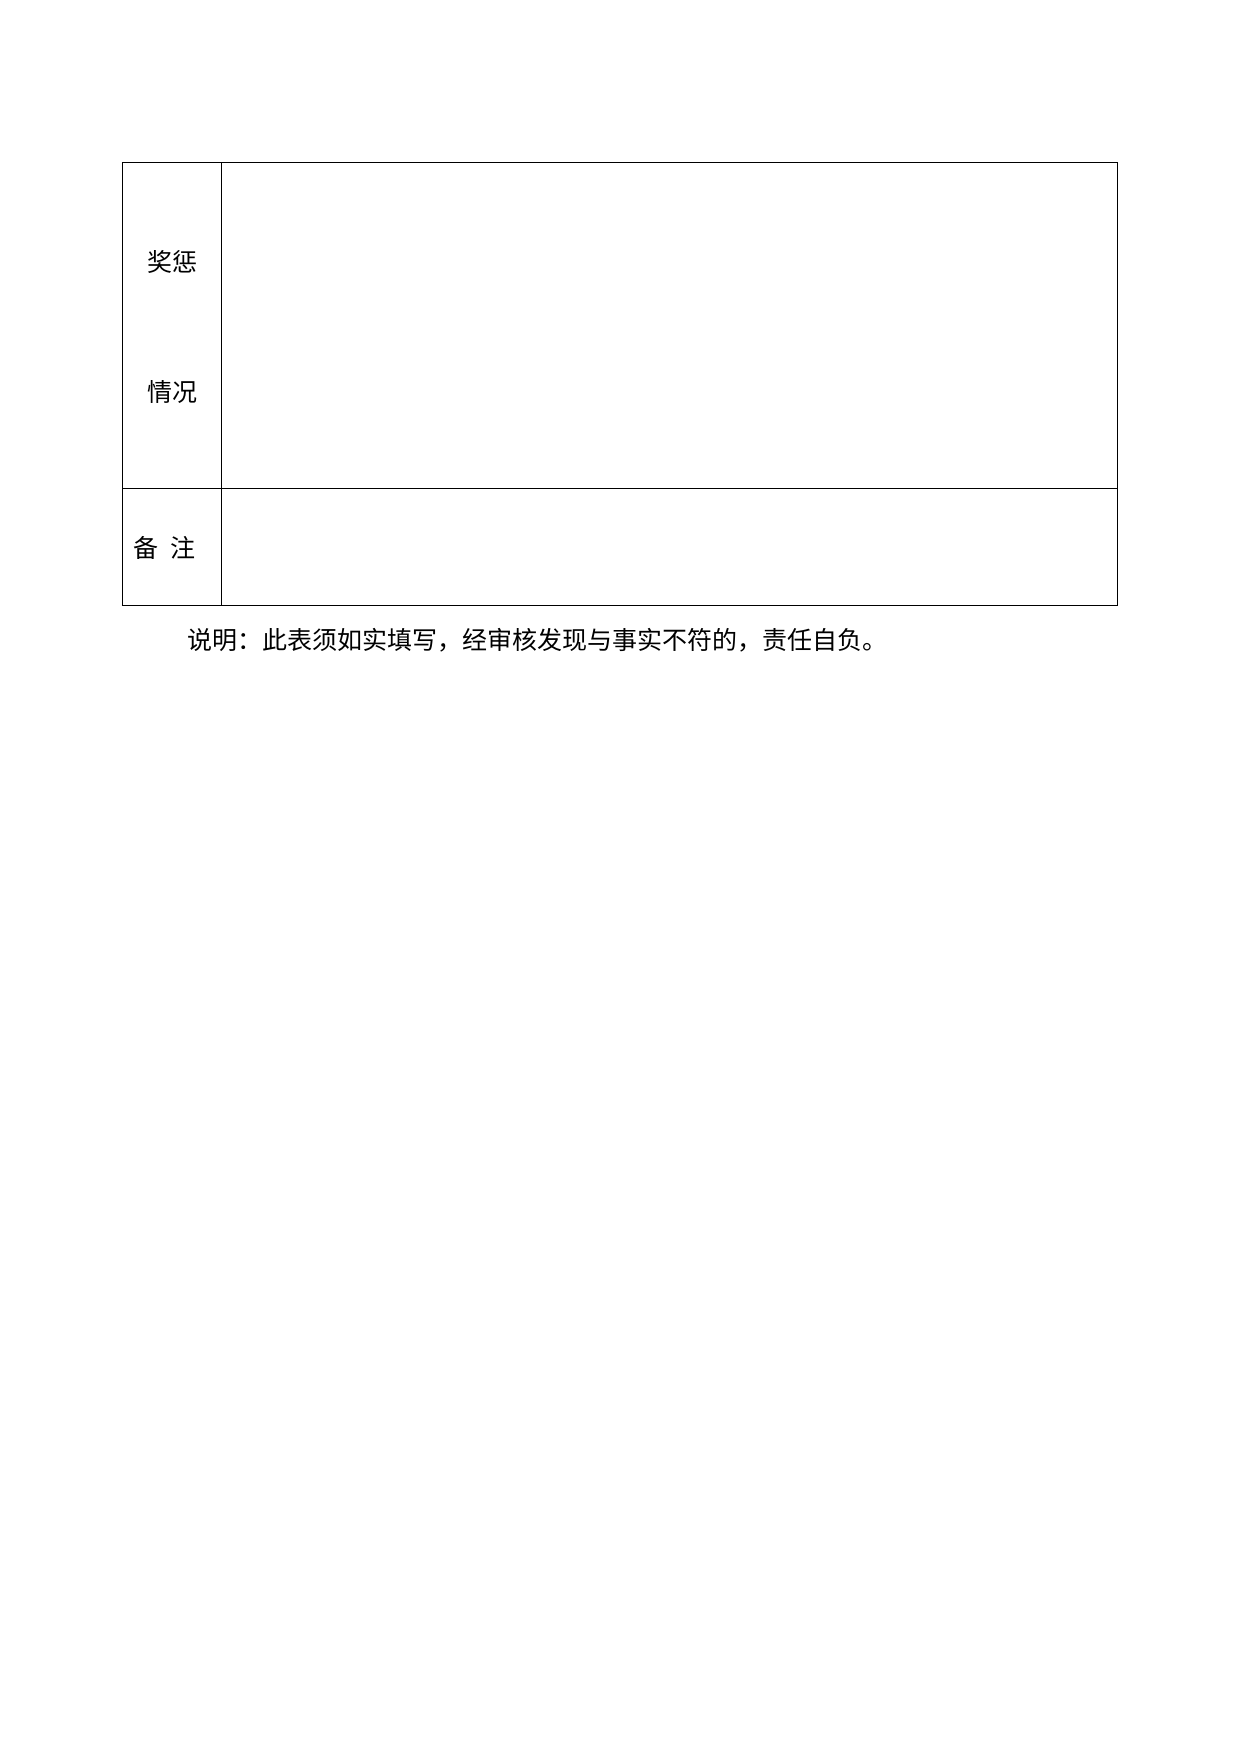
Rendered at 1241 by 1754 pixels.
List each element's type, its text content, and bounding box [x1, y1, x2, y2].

table_cell 奖惩 情况 [123, 163, 221, 488]
table_cell [222, 489, 1117, 605]
table_cell 备 注 [123, 489, 221, 605]
table_cell [222, 163, 1117, 488]
text 说明：此表须如实填写，经审核发现与事实不符的，责任自负。 [187, 606, 1053, 671]
